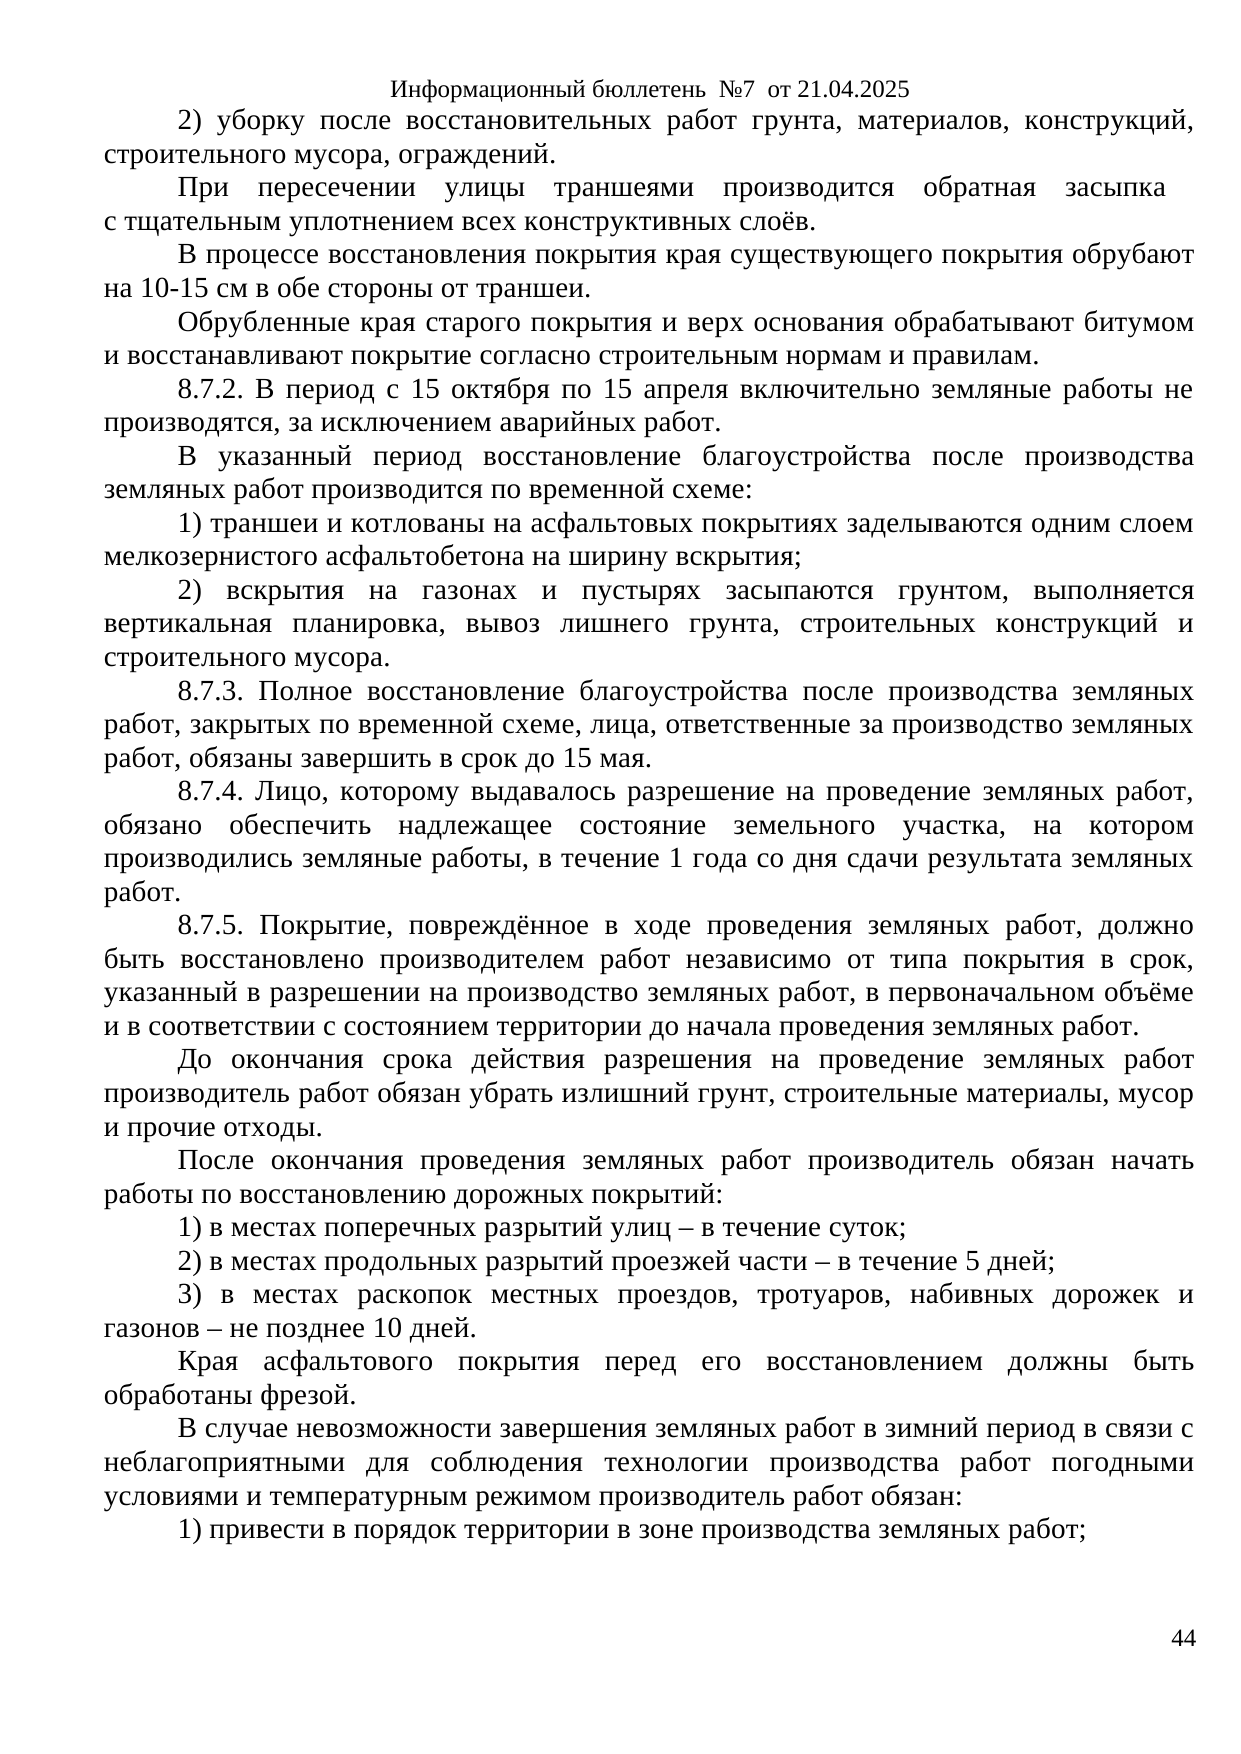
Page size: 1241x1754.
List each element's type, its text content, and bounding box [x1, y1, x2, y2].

text 3) в местах раскопок местных проездов, тротуаров, набивных дорожек и газонов – не позднее 10 дней. [103, 1276, 1196, 1343]
text 2) в местах продольных разрытий проезжей части – в течение 5 дней; [103, 1243, 1196, 1276]
text 1) в местах поперечных разрытий улиц – в течение суток; [103, 1209, 1196, 1243]
text Края асфальтового покрытия перед его восстановлением должны быть обработаны фрезой. [103, 1343, 1196, 1411]
text 8.7.2. В период с 15 октября по 15 апреля включительно земляные работы не производятся, за исключением аварийных работ. [103, 371, 1196, 438]
text После окончания проведения земляных работ производитель обязан начать работы по восстановлению дорожных покрытий: [103, 1142, 1196, 1209]
text 2) уборку после восстановительных работ грунта, материалов, конструкций, строительного мусора, ограждений. [103, 102, 1196, 169]
text До окончания срока действия разрешения на проведение земляных работ производитель работ обязан убрать излишний грунт, строительные материалы, мусор и прочие отходы. [103, 1042, 1196, 1142]
text В процессе восстановления покрытия края существующего покрытия обрубают на 10-15 см в обе стороны от траншеи. [103, 237, 1196, 304]
text 8.7.5. Покрытие, повреждённое в ходе проведения земляных работ, должно быть восстановлено производителем работ независимо от типа покрытия в срок, указанный в разрешении на производство земляных работ, в первоначальном объёме и в соответствии с состоянием территории до начала проведения земляных работ. [103, 907, 1196, 1042]
text При пересечении улицы траншеями производится обратная засыпка с тщательным уплотнением всех конструктивных слоёв. [103, 169, 1196, 237]
text В указанный период восстановление благоустройства после производства земляных работ производится по временной схеме: [103, 438, 1196, 505]
text 2) вскрытия на газонах и пустырях засыпаются грунтом, выполняется вертикальная планировка, вывоз лишнего грунта, строительных конструкций и строительного мусора. [103, 572, 1196, 673]
text 8.7.3. Полное восстановление благоустройства после производства земляных работ, закрытых по временной схеме, лица, ответственные за производство земляных работ, обязаны завершить в срок до 15 мая. [103, 673, 1196, 773]
text 1) привести в порядок территории в зоне производства земляных работ; [103, 1511, 1196, 1545]
text Обрубленные края старого покрытия и верх основания обрабатывают битумом и восстанавливают покрытие согласно строительным нормам и правилам. [103, 304, 1196, 371]
text В случае невозможности завершения земляных работ в зимний период в связи с неблагоприятными для соблюдения технологии производства работ погодными условиями и температурным режимом производитель работ обязан: [103, 1411, 1196, 1511]
text 8.7.4. Лицо, которому выдавалось разрешение на проведение земляных работ, обязано обеспечить надлежащее состояние земельного участка, на котором производились земляные работы, в течение 1 года со дня сдачи результата земляных работ. [103, 773, 1196, 907]
text 1) траншеи и котлованы на асфальтовых покрытиях заделываются одним слоем мелкозернистого асфальтобетона на ширину вскрытия; [103, 505, 1196, 572]
